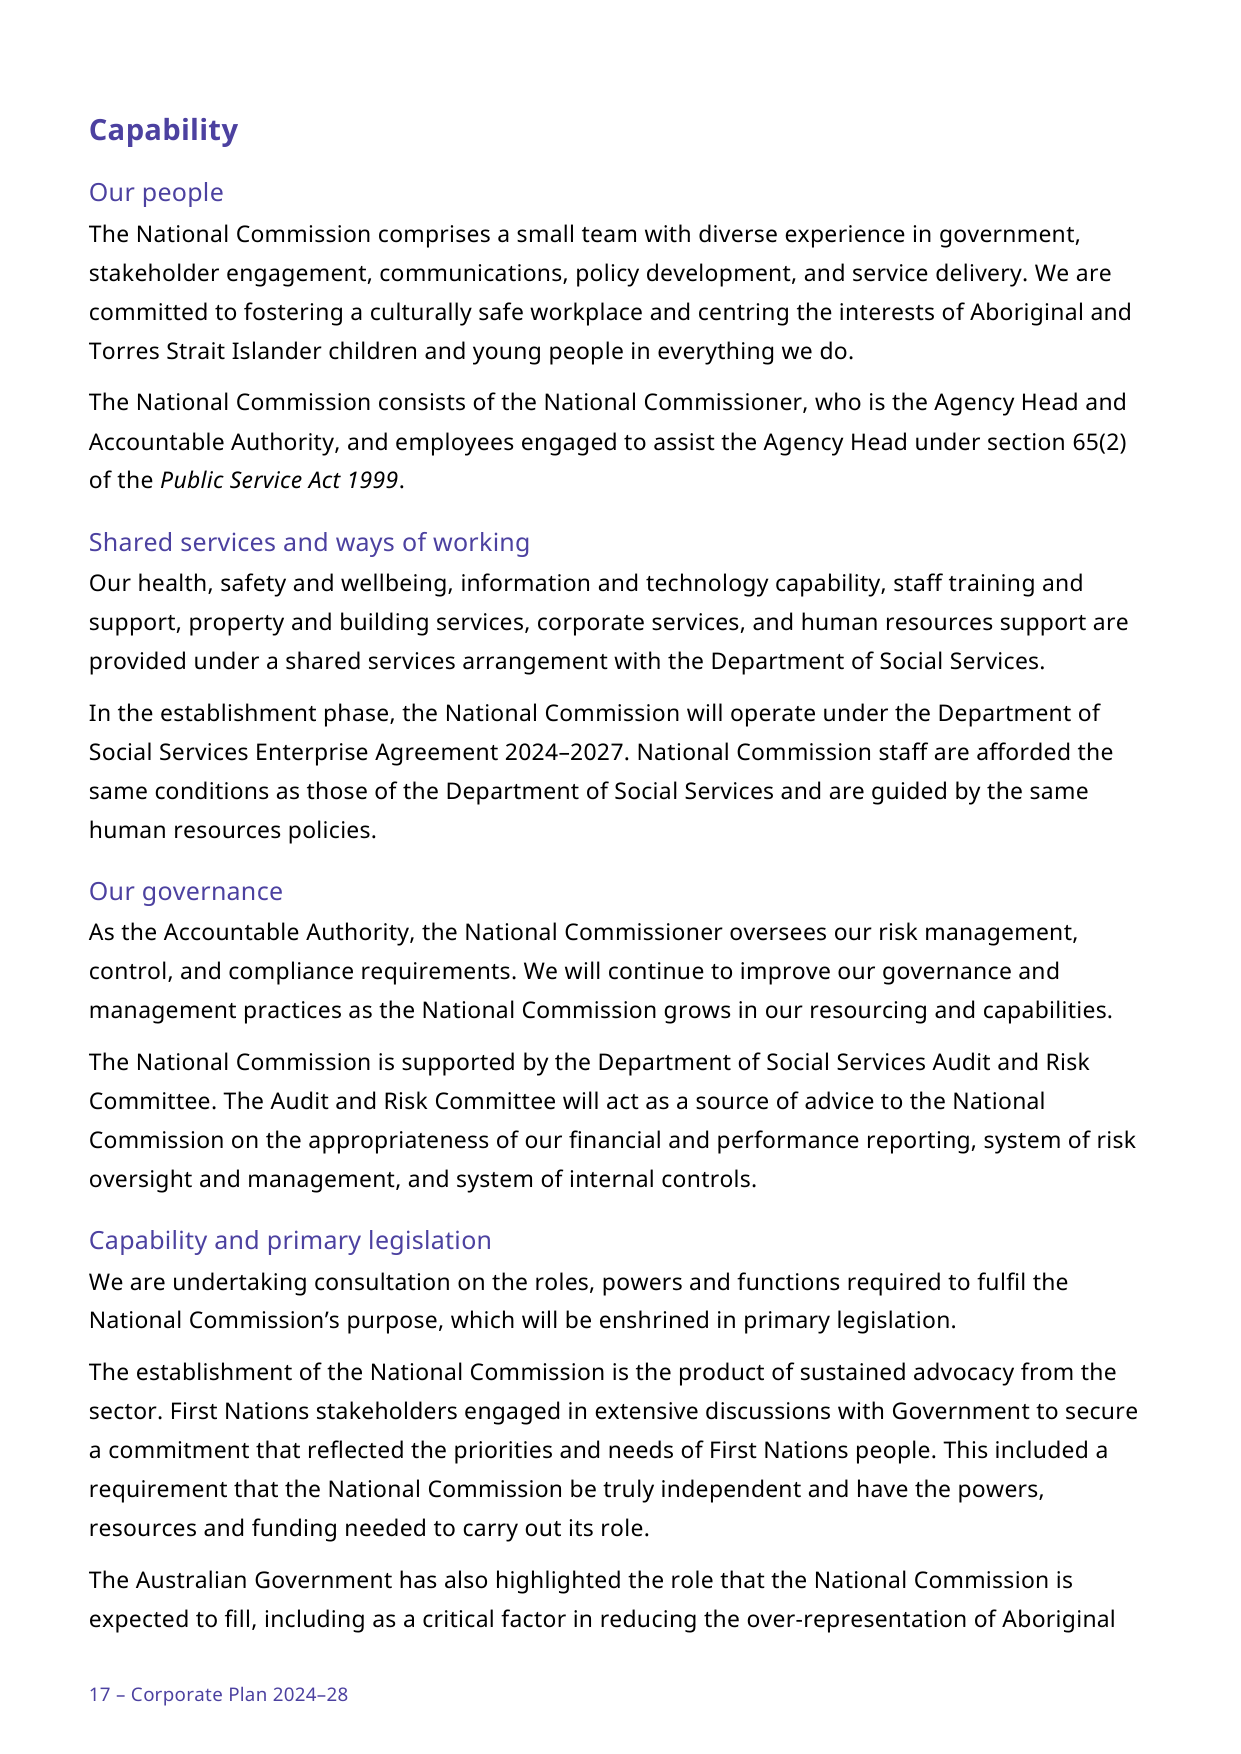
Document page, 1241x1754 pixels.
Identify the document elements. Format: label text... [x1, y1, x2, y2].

text The establishment of the National Commission is the product of sustained advocacy from the sector. First Nations stakeholders engaged in extensive discussions with Government to secure a commitment that reflected the priorities and needs of First Nations people. This included a requirement that the National Commission be truly independent and have the powers, resources and funding needed to carry out its role. [89, 1356, 1152, 1543]
text Our health, safety and wellbeing, information and technology capability, staff training and support, property and building services, corporate services, and human resources support are provided under a shared services arrangement with the Department of Social Services. [89, 567, 1152, 676]
text We are undertaking consultation on the roles, powers and functions required to fulfil the National Commission’s purpose, which will be enshrined in primary legislation. [89, 1265, 1152, 1336]
subtitle Shared services and ways of working [89, 524, 1152, 558]
text In the establishment phase, the National Commission will operate under the Department of Social Services Enterprise Agreement 2024–2027. National Commission staff are afforded the same conditions as those of the Department of Social Services and are guided by the same human resources policies. [89, 697, 1152, 845]
subtitle Our people [89, 175, 1152, 209]
subtitle Capability [89, 109, 1152, 149]
text The National Commission consists of the National Commissioner, who is the Agency Head and Accountable Authority, and employees engaged to assist the Agency Head under section 65(2) of the Public Service Act 1999. [89, 386, 1152, 496]
subtitle Our governance [89, 874, 1152, 908]
text The National Commission is supported by the Department of Social Services Audit and Risk Committee. The Audit and Risk Committee will act as a source of advice to the National Commission on the appropriateness of our financial and performance reporting, system of risk oversight and management, and system of internal controls. [89, 1046, 1152, 1194]
text The National Commission comprises a small team with diverse experience in government, stakeholder engagement, communications, policy development, and service delivery. We are committed to fostering a culturally safe workplace and centring the interests of Aboriginal and Torres Strait Islander children and young people in everything we do. [89, 218, 1152, 366]
text As the Accountable Authority, the National Commissioner oversees our risk management, control, and compliance requirements. We will continue to improve our governance and management practices as the National Commission grows in our resourcing and capabilities. [89, 916, 1152, 1026]
subtitle Capability and primary legislation [89, 1223, 1152, 1257]
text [89, 1564, 1152, 1634]
